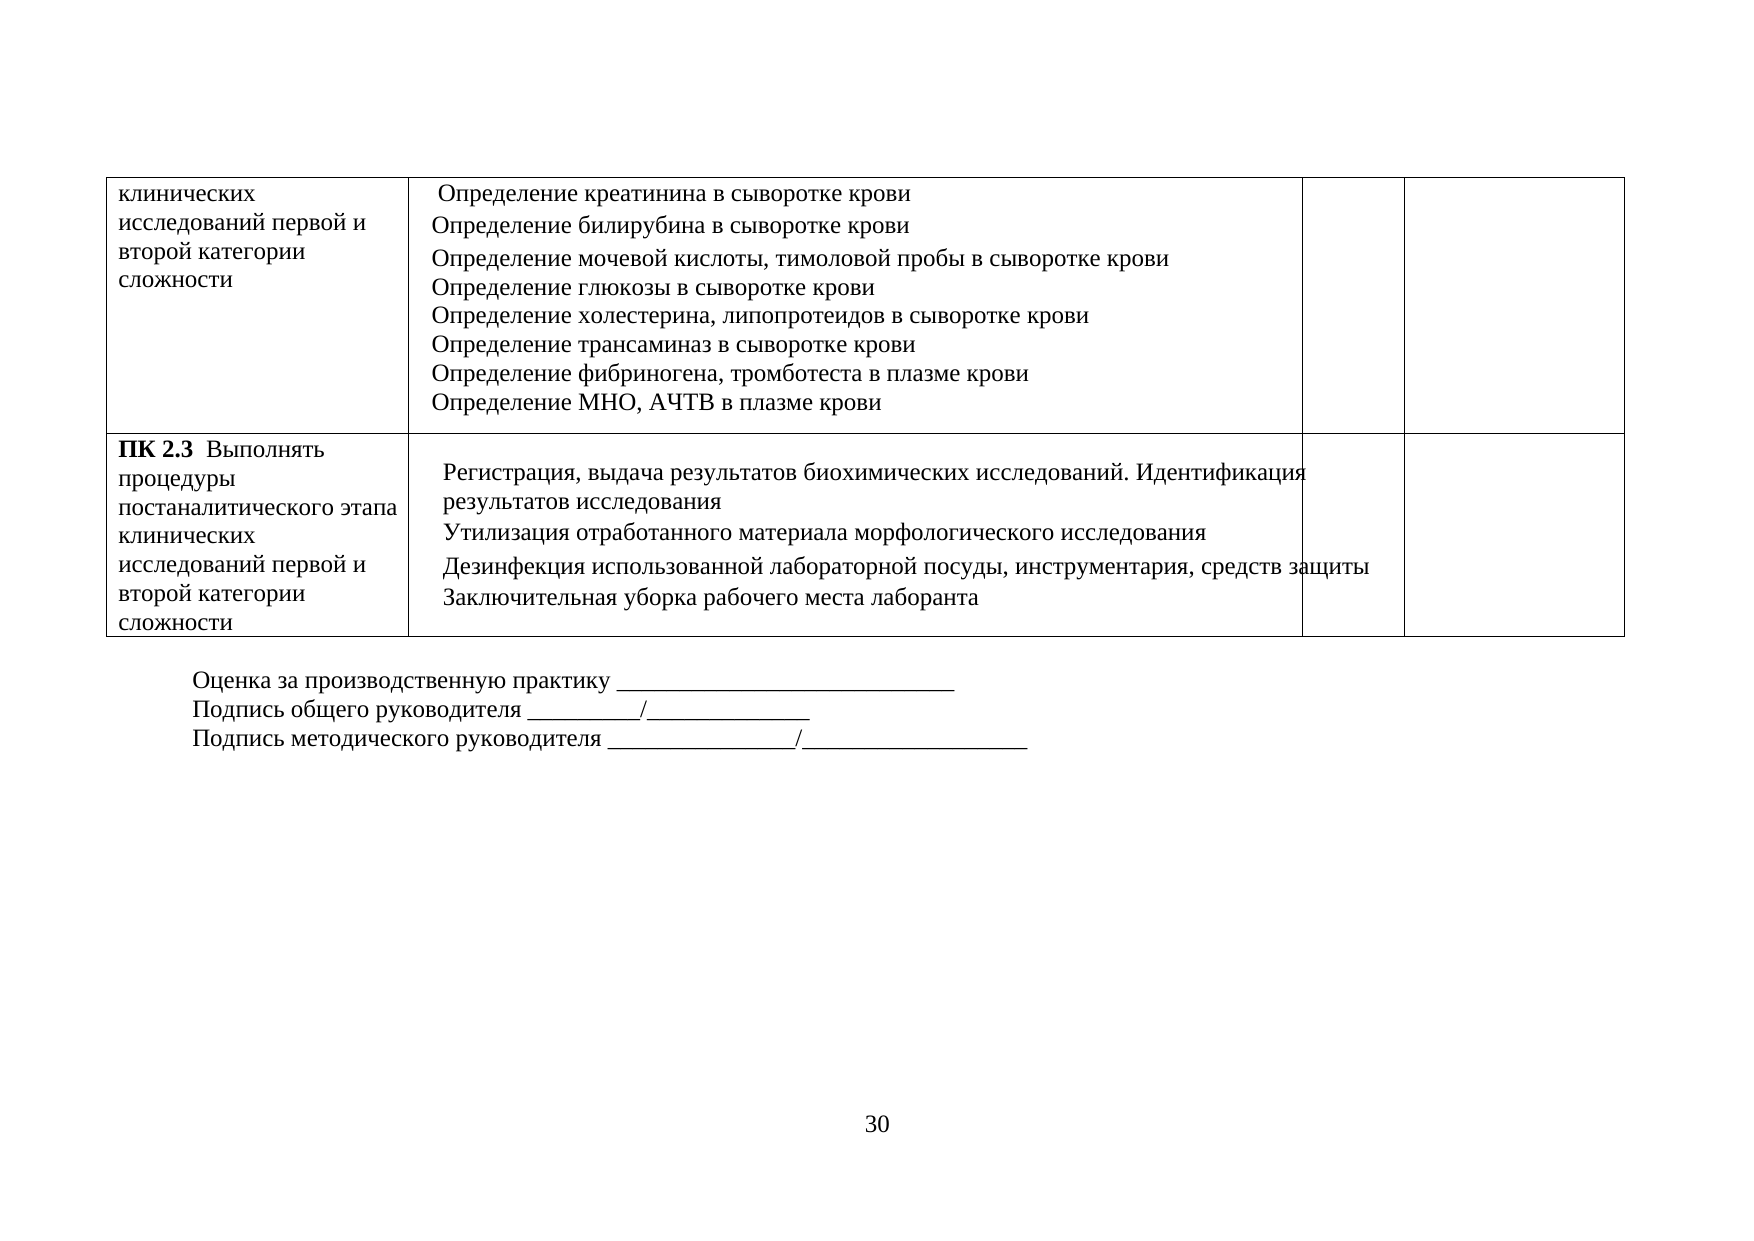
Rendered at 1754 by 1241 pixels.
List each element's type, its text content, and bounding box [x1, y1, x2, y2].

table_cell ПК 2.3 Выполнять процедуры постаналитического этапа клинических исследований первой и второй категории сложности [107, 434, 408, 636]
table_cell [409, 178, 1302, 433]
text Оценка за производственную практику ___________________________ [118, 665, 1636, 694]
table_cell [409, 434, 1302, 636]
table_cell [1303, 178, 1404, 433]
table_cell [1405, 434, 1624, 636]
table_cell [107, 178, 408, 433]
text Подпись общего руководителя _________/_____________ [118, 694, 1636, 723]
table_cell [1303, 434, 1404, 636]
text Подпись методического руководителя _______________/__________________ [118, 723, 1636, 752]
